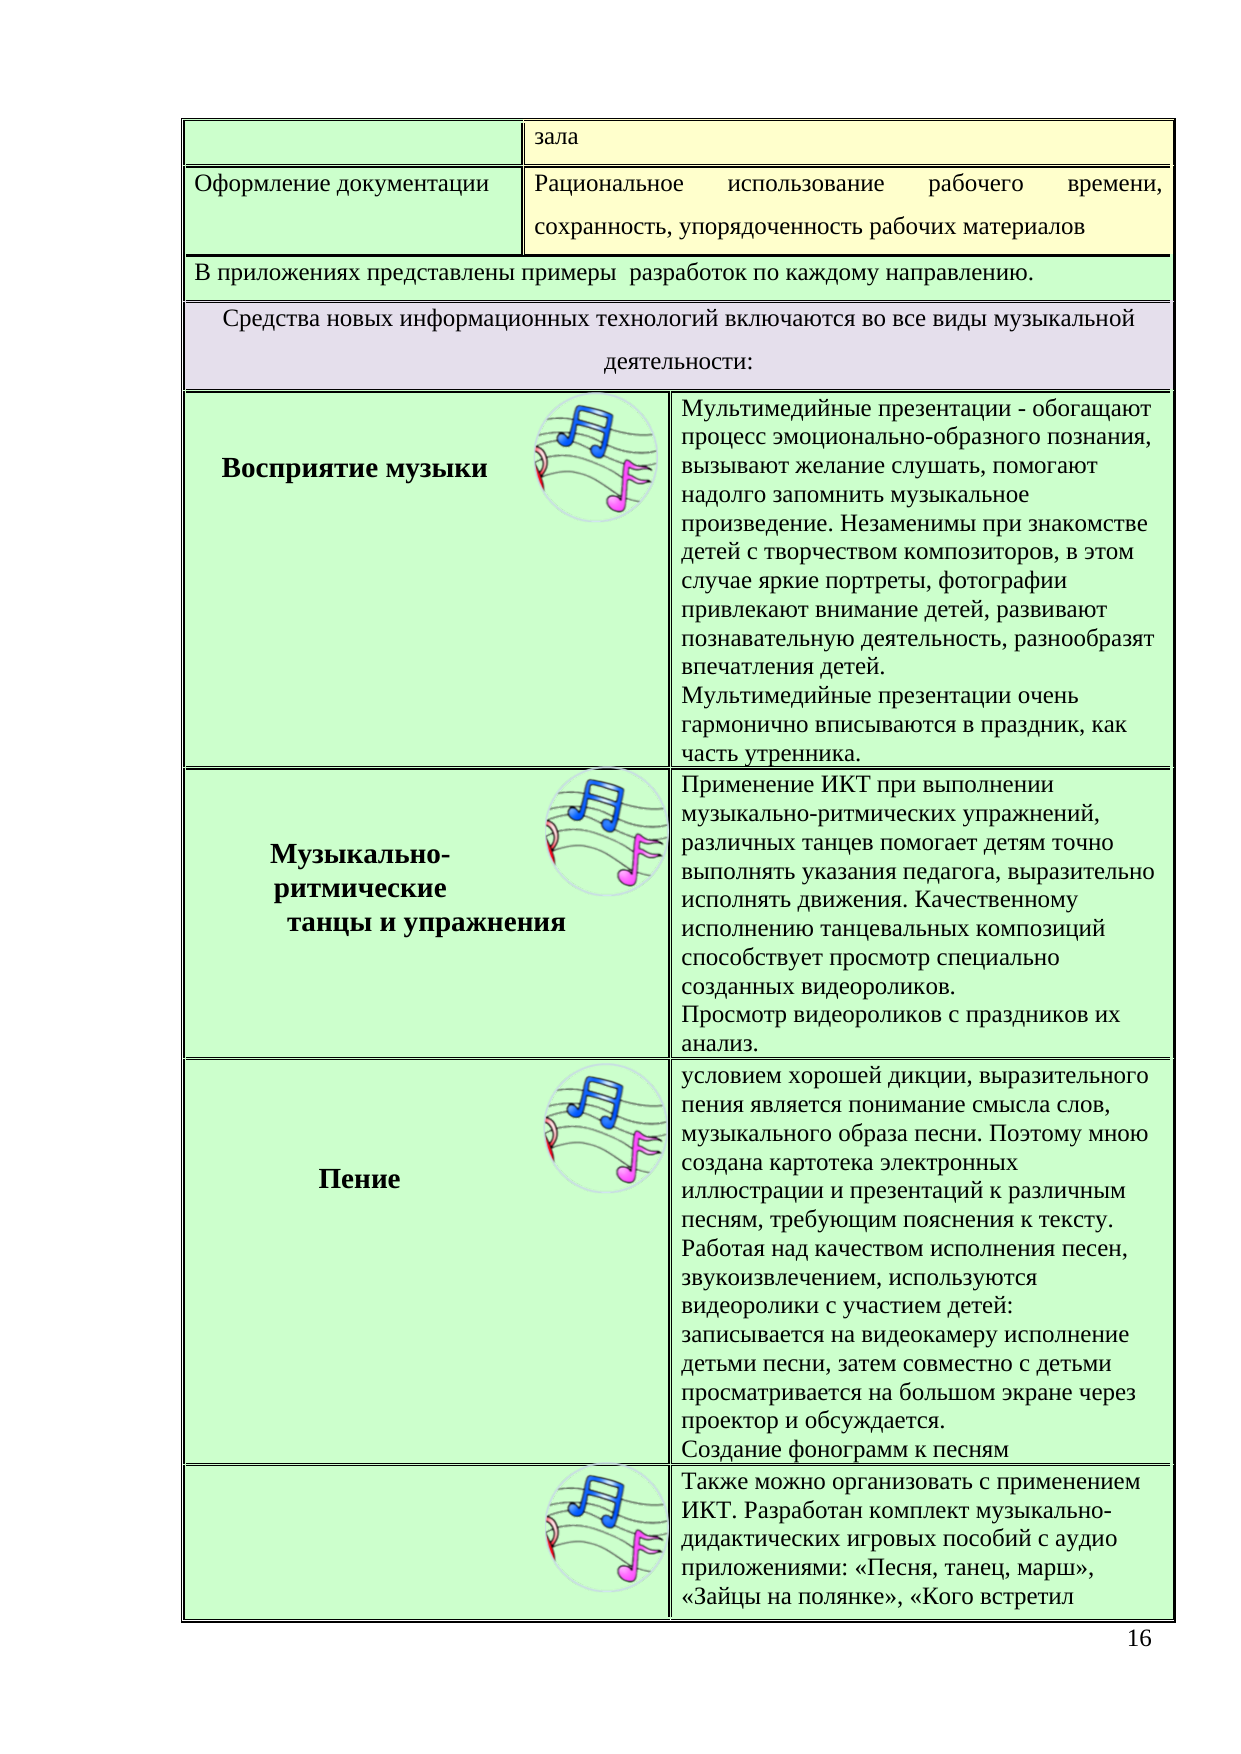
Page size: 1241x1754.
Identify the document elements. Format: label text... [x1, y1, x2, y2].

table_cell Рациональное использование рабочего времени, сохранность, упорядоченность рабочих материалов [523, 164, 1174, 254]
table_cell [185, 121, 523, 164]
table_cell Музыкально-ритмические танцы и упражнения [183, 766, 668, 1057]
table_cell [523, 121, 1173, 164]
picture [545, 766, 670, 897]
table_cell условием хорошей дикции, выразительного пения является понимание смысла слов, музыкального образа песни. Поэтому мною создана картотека электронных иллюстрации и презентаций к различным песням, требующим пояснения к тексту. Работая над качеством исполнения песен, звукоизвлечением, используются видеоролики с участием детей: записывается на видеокамеру исполнение детьми песни, затем совместно с детьми просматривается на большом экране через проектор и обсуждается. Создание фонограмм к песням [672, 1057, 1173, 1463]
table_cell Мультимедийные презентации - обогащают процесс эмоционально-образного познания, вызывают желание слушать, помогают надолго запомнить музыкальное произведение. Незаменимы при знакомстве детей с творчеством композиторов, в этом случае яркие портреты, фотографии привлекают внимание детей, развивают познавательную деятельность, разнообразят впечатления детей. Мультимедийные презентации очень гармонично вписываются в праздник, как часть утренника. [670, 389, 1174, 766]
table_cell Пение [185, 1057, 669, 1463]
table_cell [185, 1463, 670, 1619]
picture [533, 392, 659, 523]
table_cell Применение ИКТ при выполнении музыкально-ритмических упражнений, различных танцев помогает детям точно выполнять указания педагога, выразительно исполнять движения. Качественному исполнению танцевальных композиций способствует просмотр специально созданных видеороликов. Просмотр видеороликов с праздников их анализ. [670, 766, 1174, 1057]
table_cell В приложениях представлены примеры разработок по каждому направлению. [185, 254, 1173, 300]
table_cell Оформление документации [183, 164, 523, 254]
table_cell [670, 1463, 1173, 1619]
table_cell Восприятие музыки [183, 389, 670, 766]
picture [545, 1462, 670, 1593]
picture [543, 1063, 669, 1194]
table_cell Средства новых информационных технологий включаются во все виды музыкальной деятельности: [185, 300, 1173, 389]
